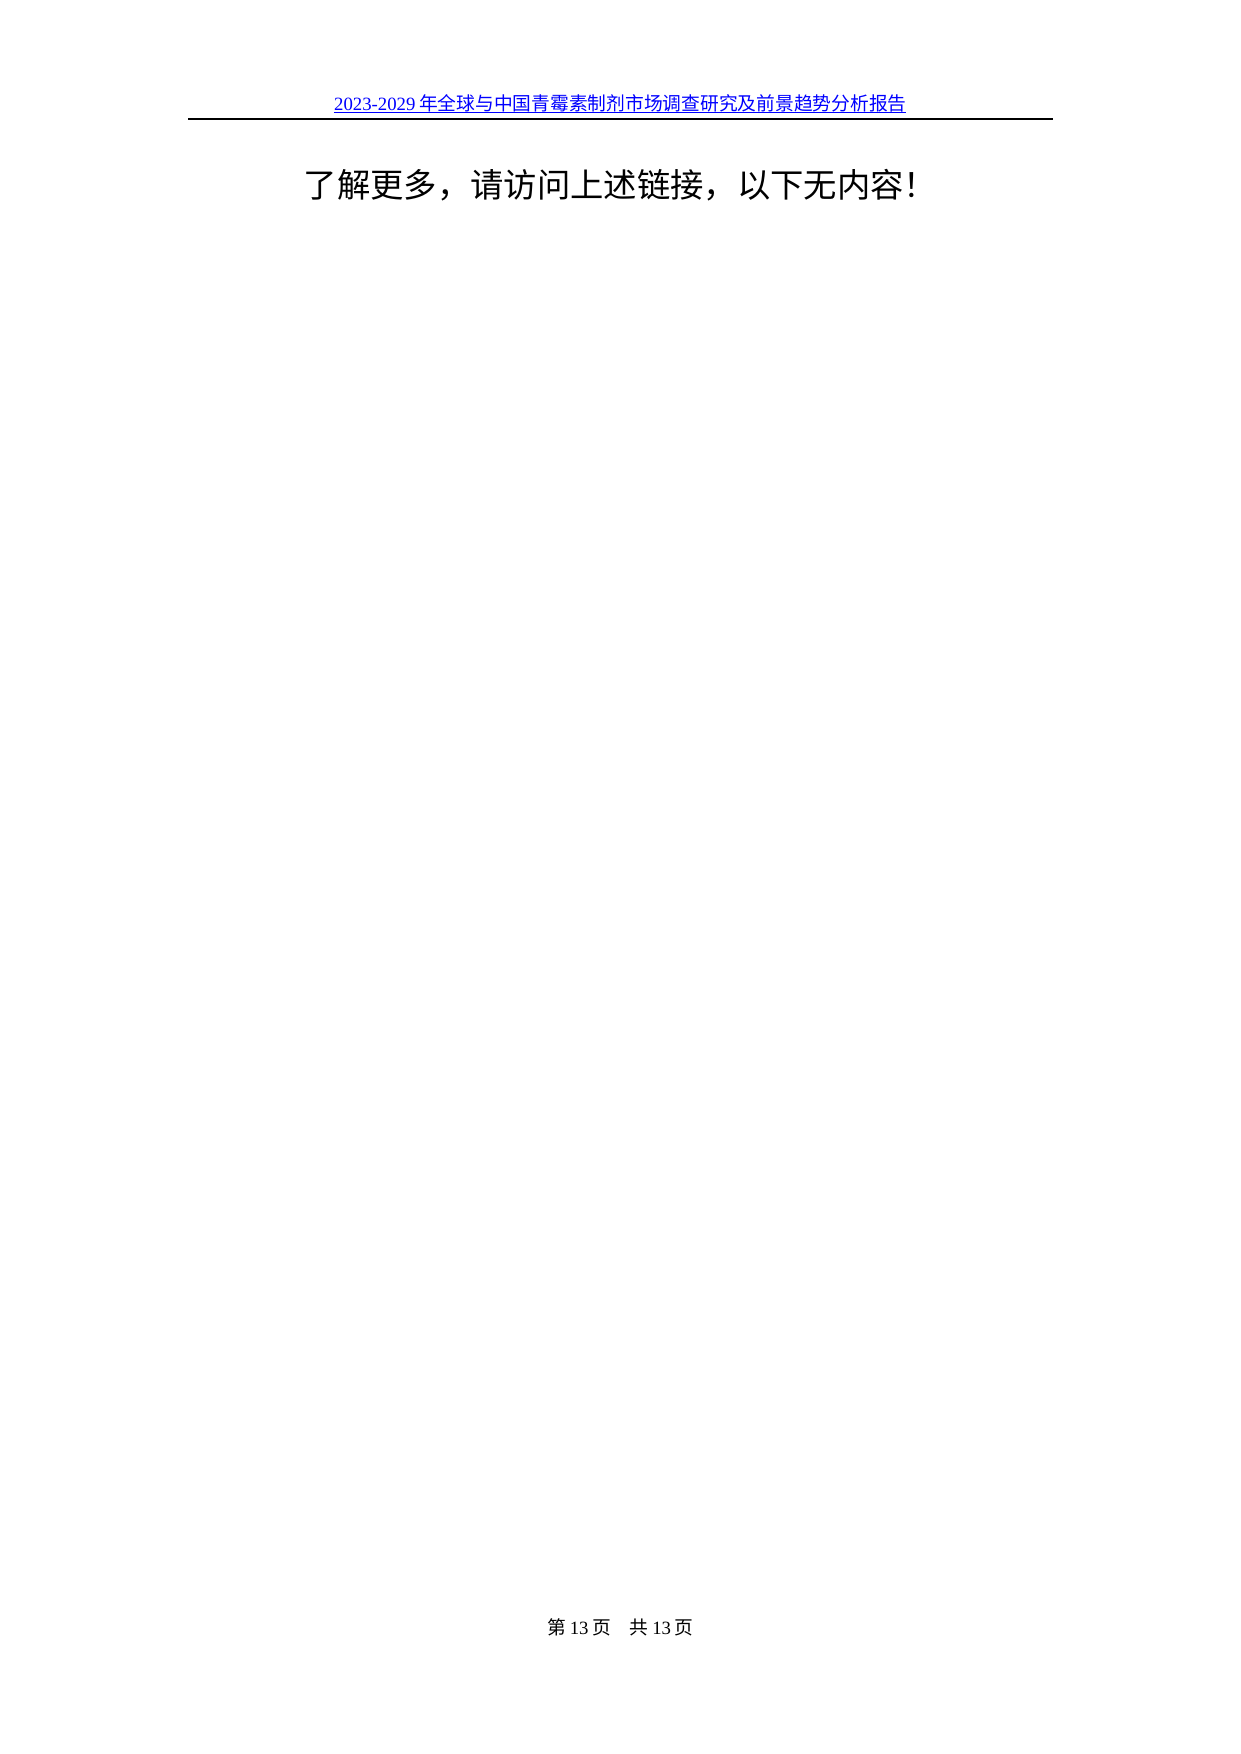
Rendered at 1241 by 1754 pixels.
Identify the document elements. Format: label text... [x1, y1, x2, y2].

title 了解更多，请访问上述链接，以下无内容！ [187, 150, 1053, 215]
